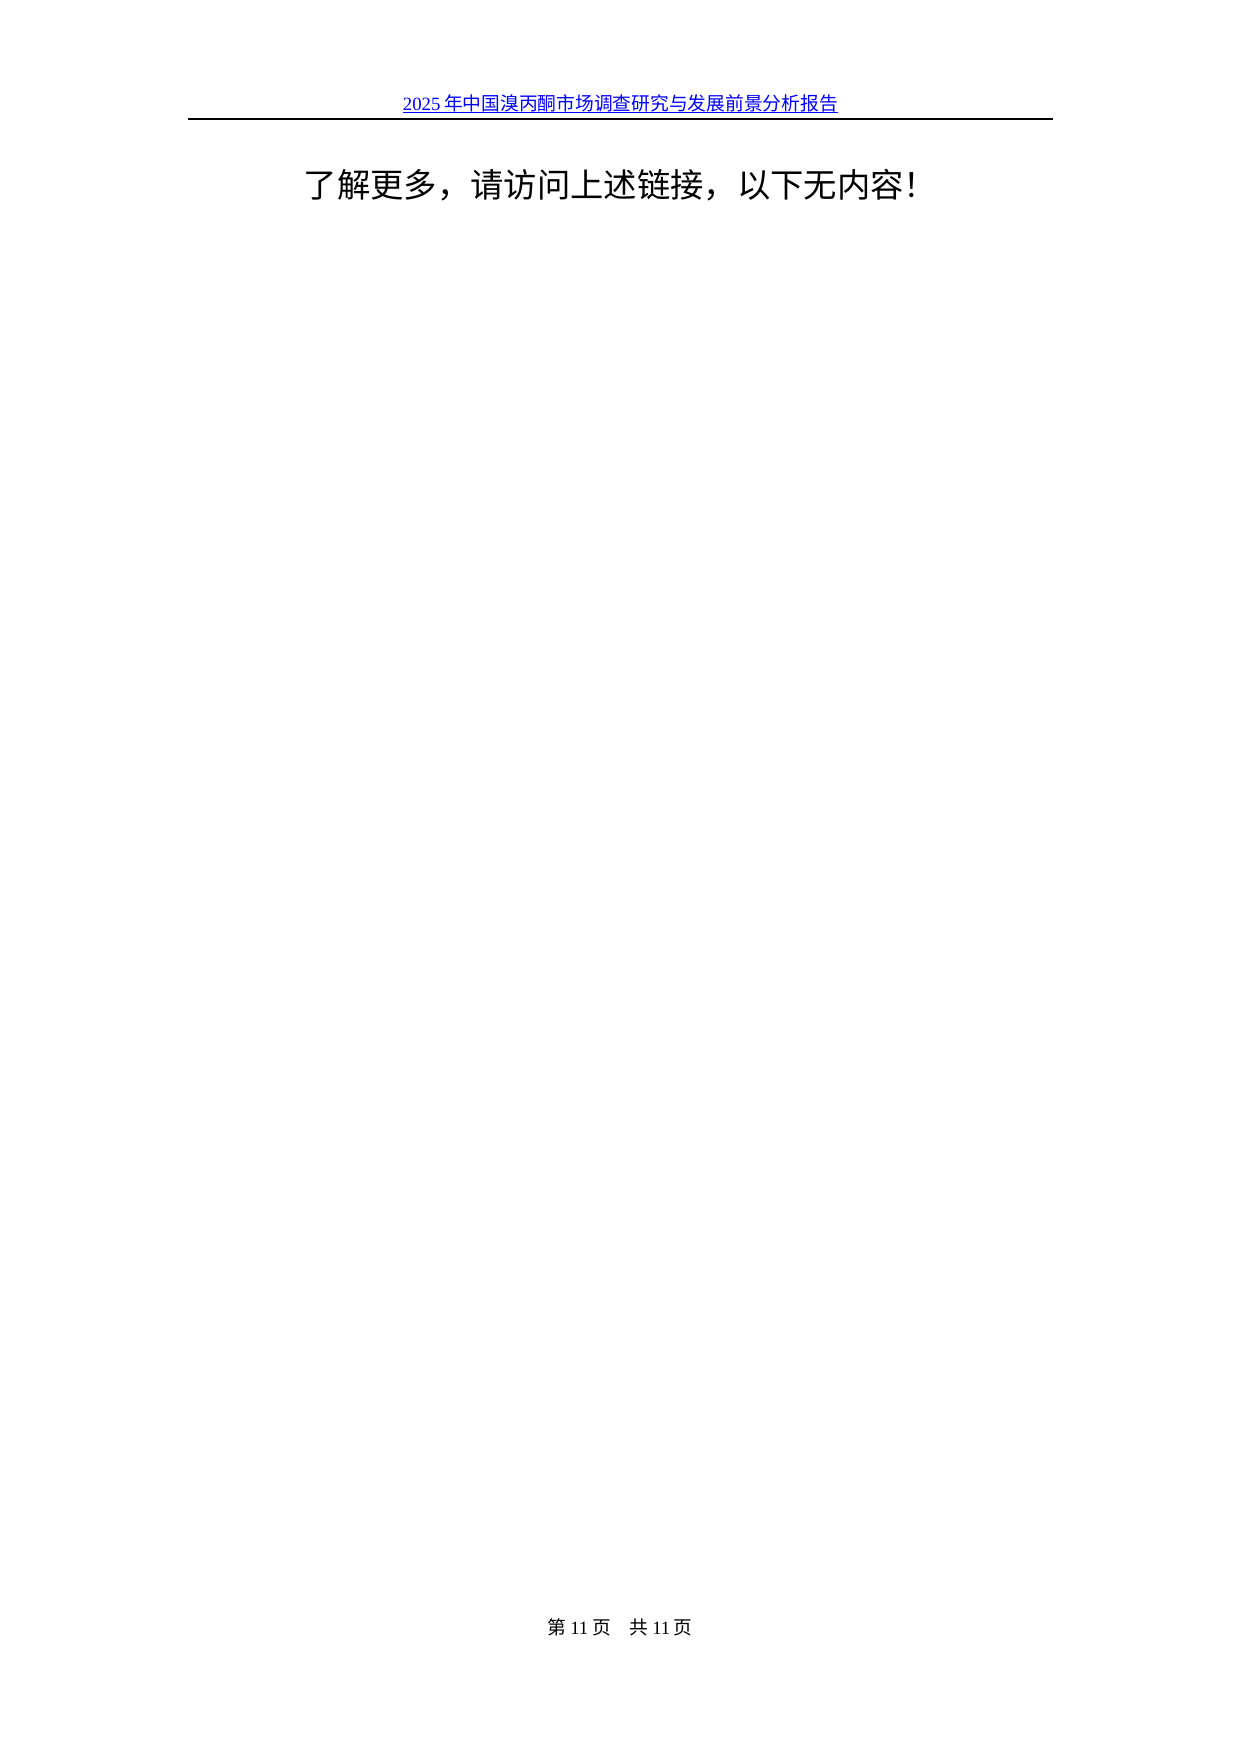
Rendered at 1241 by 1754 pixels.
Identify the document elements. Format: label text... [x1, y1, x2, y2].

title 了解更多，请访问上述链接，以下无内容！ [187, 150, 1053, 215]
